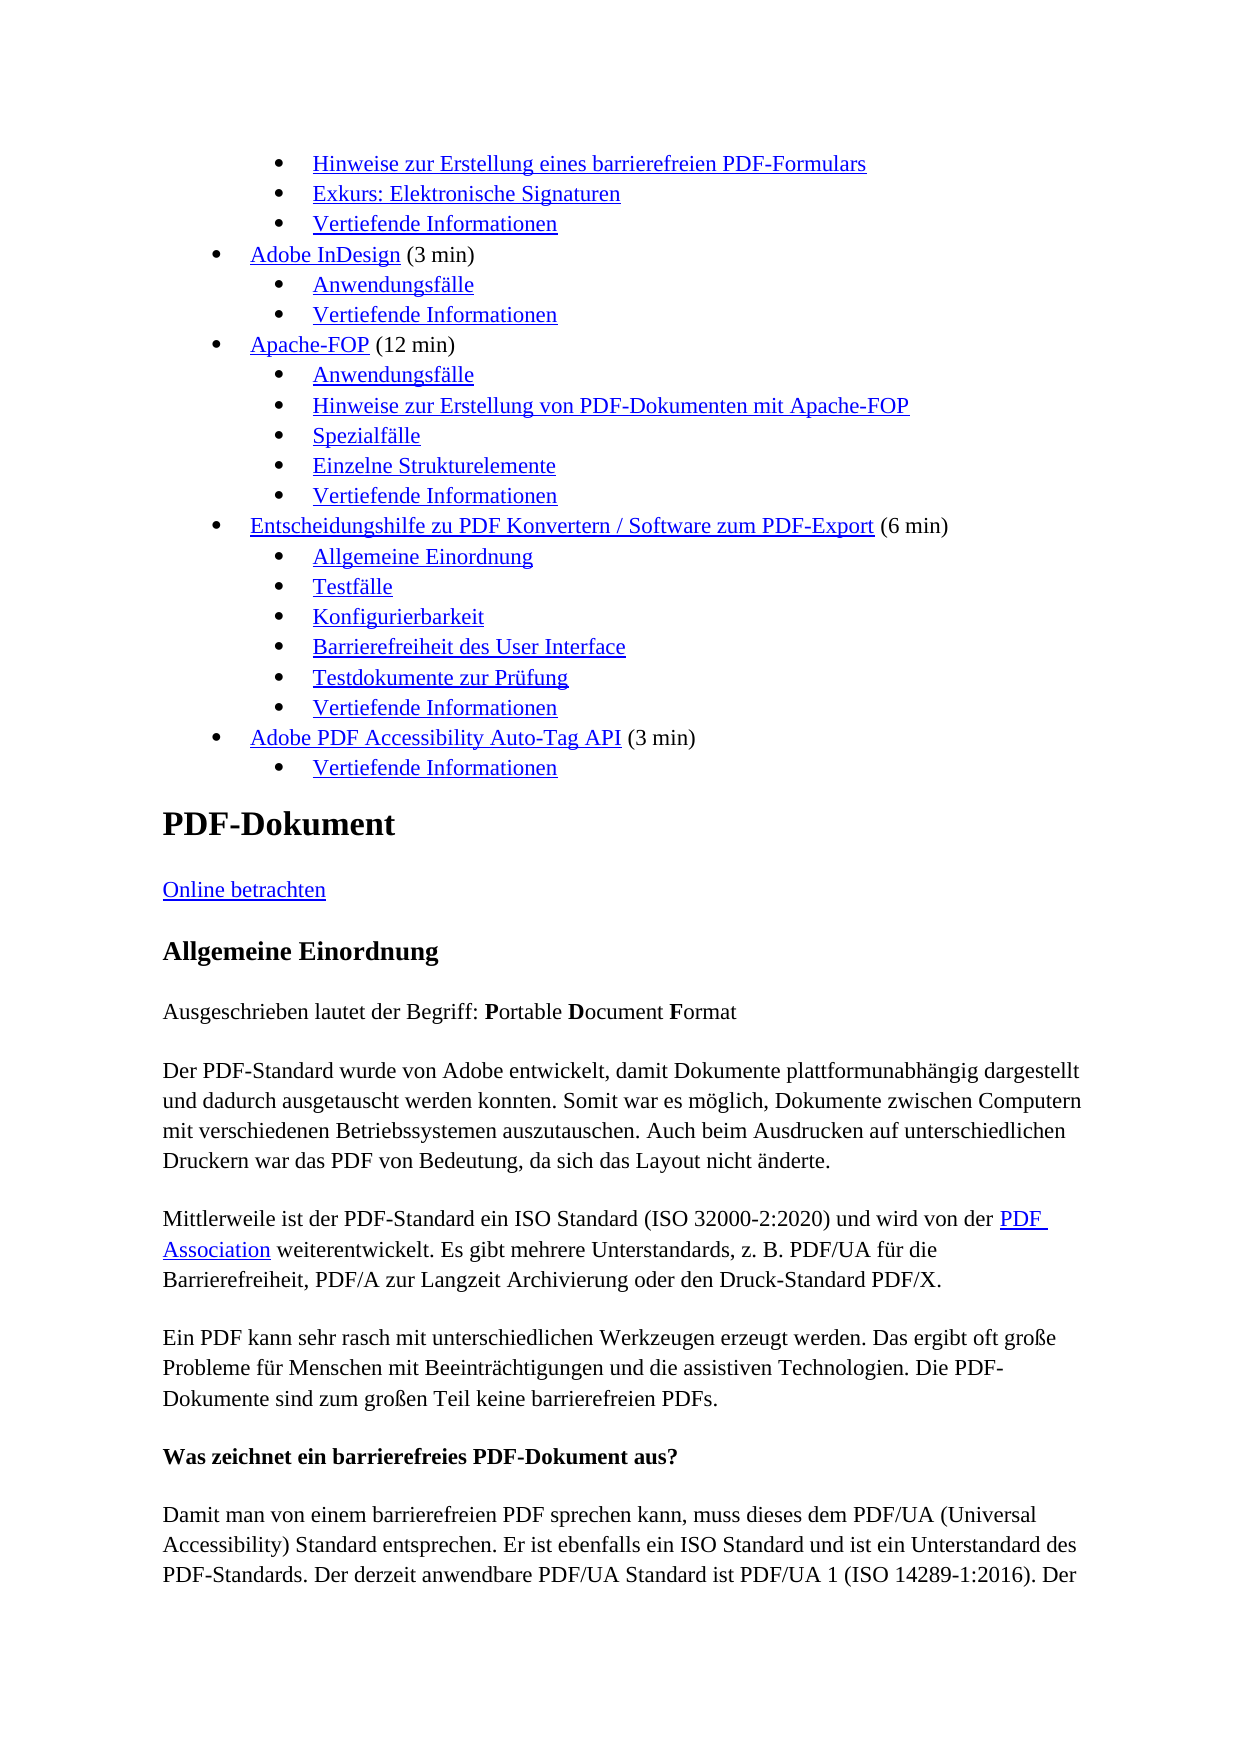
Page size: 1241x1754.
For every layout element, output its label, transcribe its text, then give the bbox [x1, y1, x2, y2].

list Spezialfälle [275, 422, 1090, 448]
text Ein PDF kann sehr rasch mit unterschiedlichen Werkzeugen erzeugt werden. Das ergibt oft große Probleme für Menschen mit Beeinträchtigungen und die assistiven Technologien. Die PDF-Dokumente sind zum großen Teil keine barrierefreien PDFs. [162, 1324, 1090, 1411]
list Vertiefende Informationen [275, 210, 1090, 237]
list Allgemeine Einordnung [275, 543, 1090, 569]
list Anwendungsfälle [275, 271, 1090, 297]
list Vertiefende Informationen [275, 694, 1090, 720]
list Entscheidungshilfe zu PDF Konvertern / Software zum PDF-Export (6 min) [212, 512, 1090, 539]
list Barrierefreiheit des User Interface [275, 633, 1090, 660]
list Konfigurierbarkeit [275, 603, 1090, 629]
list Einzelne Strukturelemente [275, 452, 1090, 478]
text Mittlerweile ist der PDF-Standard ein ISO Standard (ISO 32000-2:2020) und wird von der PDF Association weiterentwickelt. Es gibt mehrere Unterstandards, z. B. PDF/UA für die Barrierefreiheit, PDF/A zur Langzeit Archivierung oder den Druck-Standard PDF/X. [162, 1206, 1090, 1292]
list Vertiefende Informationen [275, 301, 1090, 327]
list Adobe PDF Accessibility Auto-Tag API (3 min) [212, 724, 1090, 750]
list Adobe InDesign (3 min) [212, 241, 1090, 267]
list Testdokumente zur Prüfung [275, 663, 1090, 690]
list Hinweise zur Erstellung eines barrierefreien PDF-Formulars [275, 150, 1090, 176]
subtitle Allgemeine Einordnung [162, 935, 1090, 966]
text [162, 1501, 1090, 1588]
subtitle PDF-Dokument [162, 803, 1090, 843]
list Hinweise zur Erstellung von PDF-Dokumenten mit Apache-FOP [275, 392, 1090, 418]
list Exkurs: Elektronische Signaturen [275, 180, 1090, 207]
list Apache-FOP (12 min) [212, 331, 1090, 358]
text Der PDF-Standard wurde von Adobe entwickelt, damit Dokumente plattformunabhängig dargestellt und dadurch ausgetauscht werden konnten. Somit war es möglich, Dokumente zwischen Computern mit verschiedenen Betriebssystemen auszutauschen. Auch beim Ausdrucken auf unterschiedlichen Druckern war das PDF von Bedeutung, da sich das Layout nicht änderte. [162, 1057, 1090, 1174]
list Vertiefende Informationen [275, 754, 1090, 781]
subtitle Was zeichnet ein barrierefreies PDF-Dokument aus? [162, 1443, 1090, 1469]
list Testfälle [275, 573, 1090, 599]
text Online betrachten [162, 876, 1090, 903]
list Anwendungsfälle [275, 361, 1090, 388]
list Vertiefende Informationen [275, 482, 1090, 509]
text Ausgeschrieben lautet der Begriff: Portable Document Format [162, 998, 1090, 1025]
